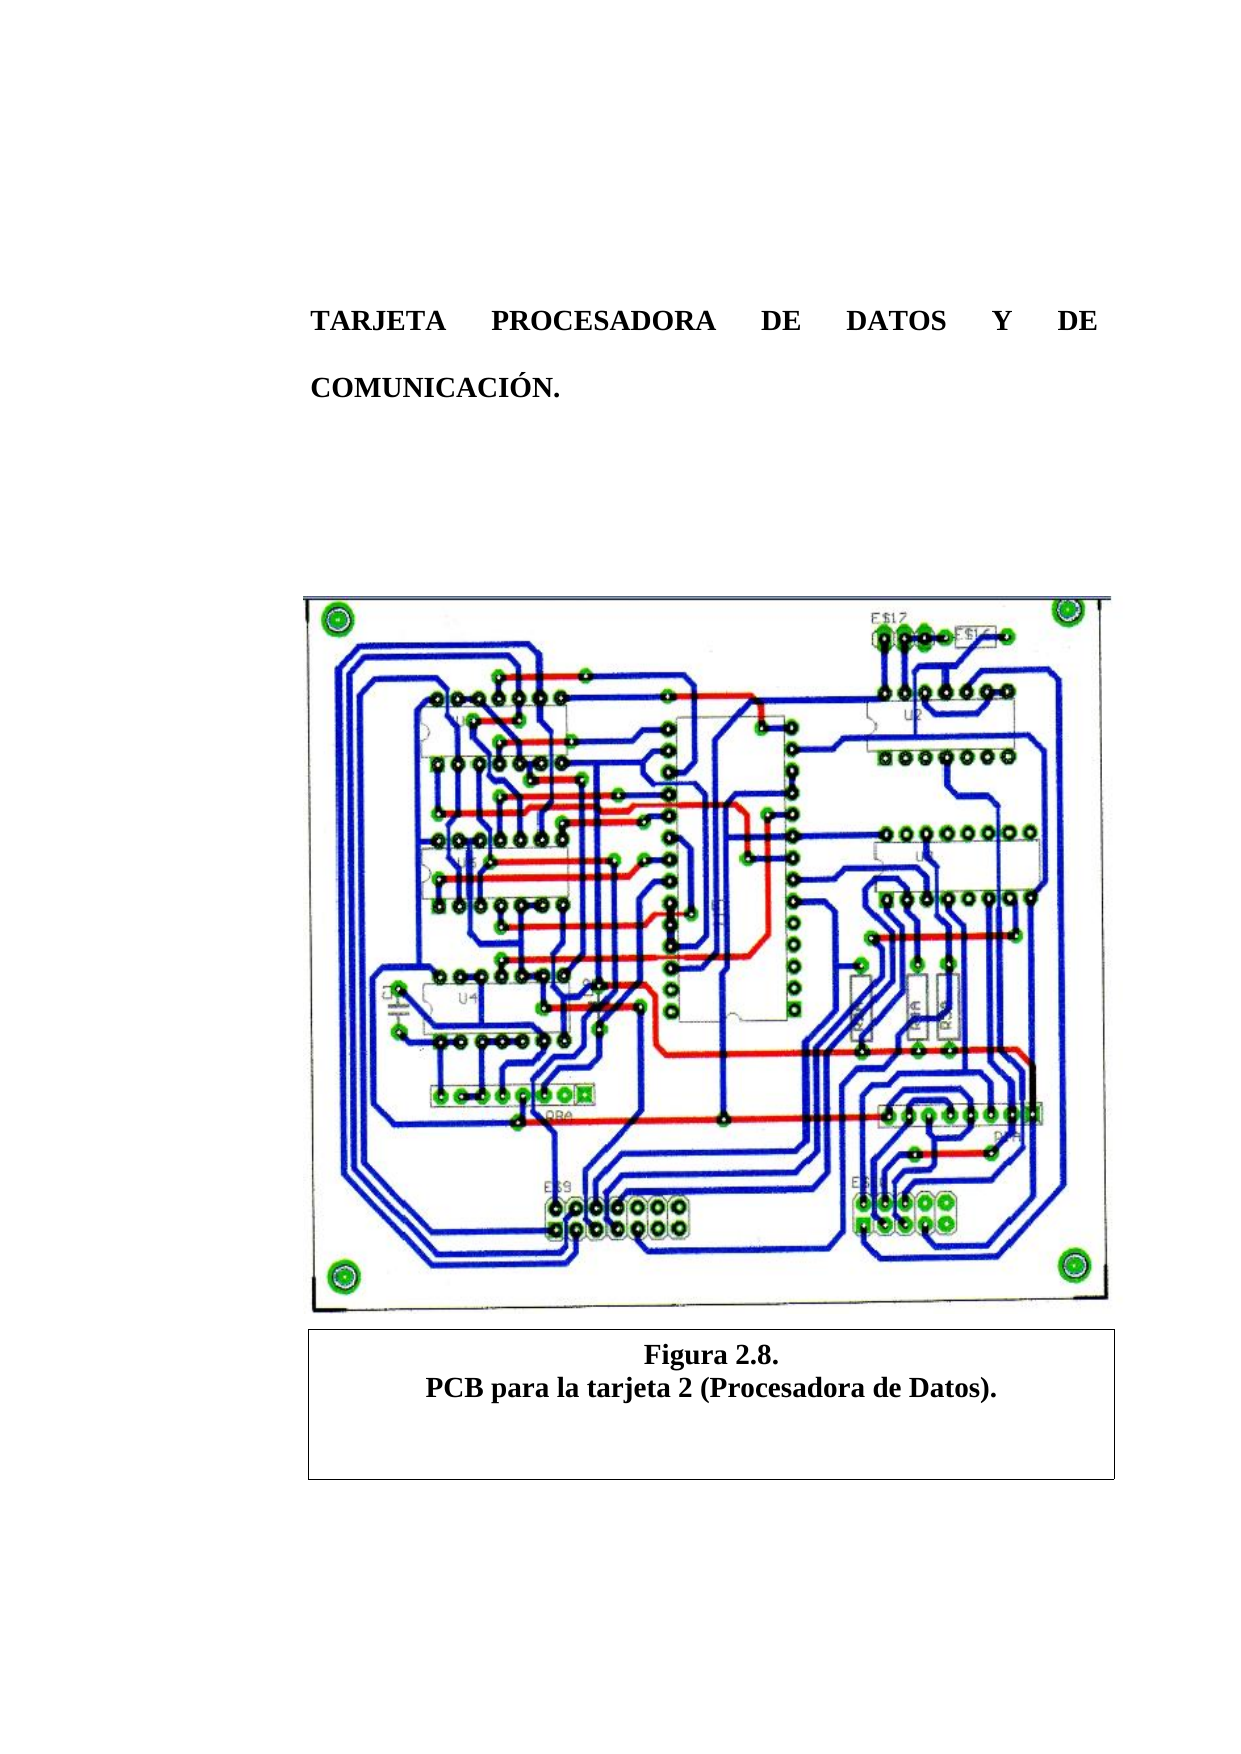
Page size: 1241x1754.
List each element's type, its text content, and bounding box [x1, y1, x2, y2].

picture [303, 596, 1143, 1314]
text TARJETA PROCESADORA DE DATOS Y DE COMUNICACIÓN. [310, 303, 1098, 404]
